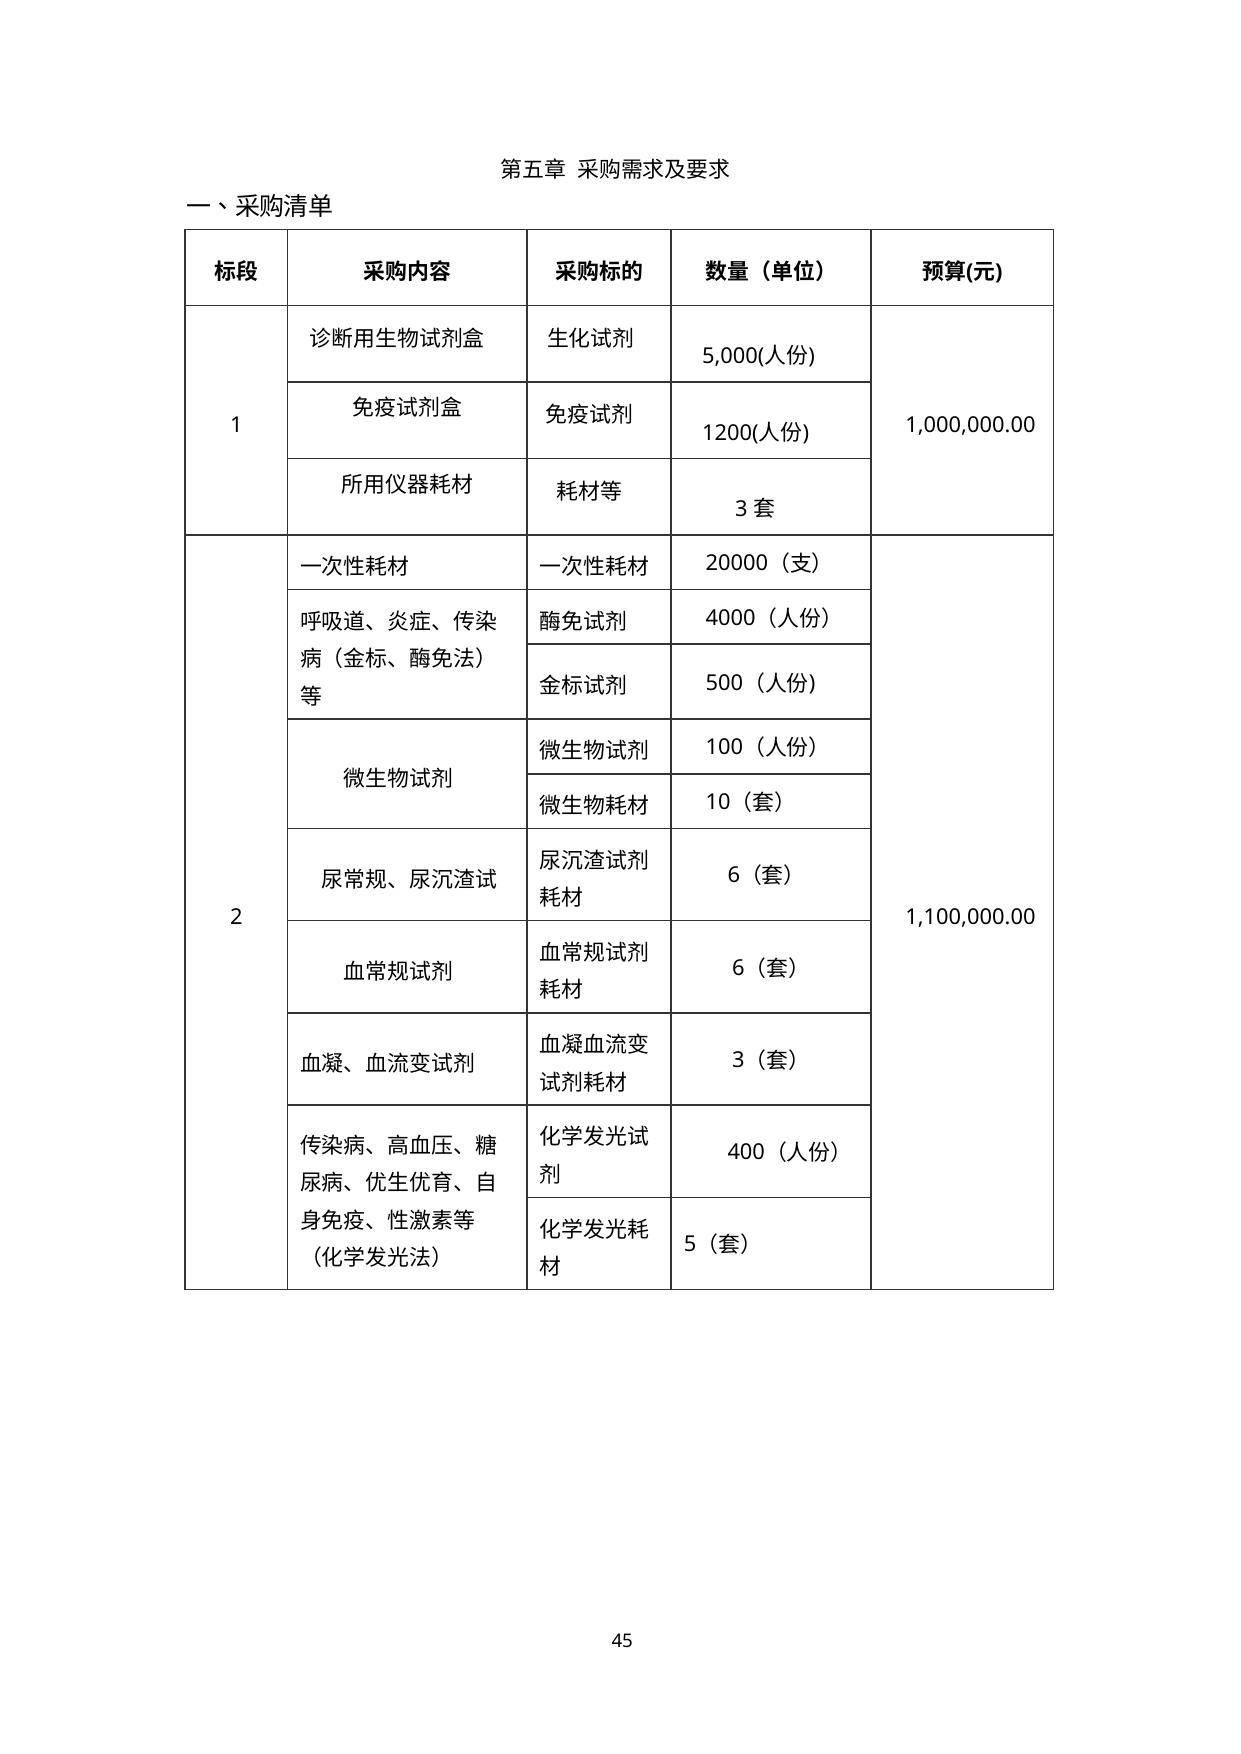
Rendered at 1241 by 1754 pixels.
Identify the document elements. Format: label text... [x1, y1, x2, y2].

table_cell 酶免试剂 [528, 590, 670, 643]
table_cell 化学发光耗材 [528, 1198, 670, 1288]
table_cell 5（套） [672, 1198, 870, 1288]
table_cell 5,000(人份) [672, 306, 870, 381]
table_cell 一次性耗材 [528, 536, 670, 588]
table_cell 血凝、血流变试剂 [288, 1014, 526, 1104]
table_cell 10（套） [672, 775, 870, 828]
table_cell 6（套） [672, 921, 870, 1012]
table_cell 血常规试剂 [288, 921, 526, 1012]
table_cell 一次性耗材 [288, 536, 526, 588]
table_cell 20000（支） [672, 536, 870, 588]
table_cell 1,100,000.00 [872, 536, 1053, 1288]
table_cell 免疫试剂盒 [288, 383, 526, 457]
table_cell 尿沉渣试剂耗材 [528, 829, 670, 920]
table_cell 传染病、高血压、糖尿病、优生优育、自身免疫、性激素等（化学发光法） [288, 1106, 526, 1288]
text 一、采购清单 [186, 191, 1054, 221]
table_cell 生化试剂 [528, 306, 670, 381]
table_cell 血凝血流变试剂耗材 [528, 1014, 670, 1104]
table_cell 100（人份） [672, 720, 870, 773]
table_cell 1200(人份) [672, 383, 870, 457]
table_cell 所用仪器耗材 [288, 459, 526, 534]
table_cell 免疫试剂 [528, 383, 670, 457]
table_header 采购标的 [528, 230, 670, 304]
table_cell 4000（人份） [672, 590, 870, 643]
table_cell 2 [186, 536, 287, 1288]
table_cell 诊断用生物试剂盒 [288, 306, 526, 381]
table_header 数量（单位） [672, 230, 870, 304]
table_cell 耗材等 [528, 459, 670, 534]
table_cell 呼吸道、炎症、传染病（金标、酶免法）等 [288, 590, 526, 718]
table_cell 微生物试剂 [288, 720, 526, 828]
table_cell 400（人份） [672, 1106, 870, 1196]
table_cell 3 套 [672, 459, 870, 534]
table_cell 500（人份) [672, 645, 870, 718]
table_cell 微生物耗材 [528, 775, 670, 828]
table_cell 金标试剂 [528, 645, 670, 718]
table_cell 血常规试剂耗材 [528, 921, 670, 1012]
table_cell 1 [186, 306, 287, 534]
table_header 采购内容 [288, 230, 526, 304]
text 第五章 采购需求及要求 [500, 156, 1054, 183]
table_cell 尿常规、尿沉渣试 [288, 829, 526, 920]
table_cell 微生物试剂 [528, 720, 670, 773]
table_header 预算(元) [872, 230, 1053, 304]
table_header 标段 [186, 230, 287, 304]
table_cell 化学发光试剂 [528, 1106, 670, 1196]
table_cell 6（套） [672, 829, 870, 920]
table_cell 1,000,000.00 [872, 306, 1053, 534]
table_cell 3（套） [672, 1014, 870, 1104]
